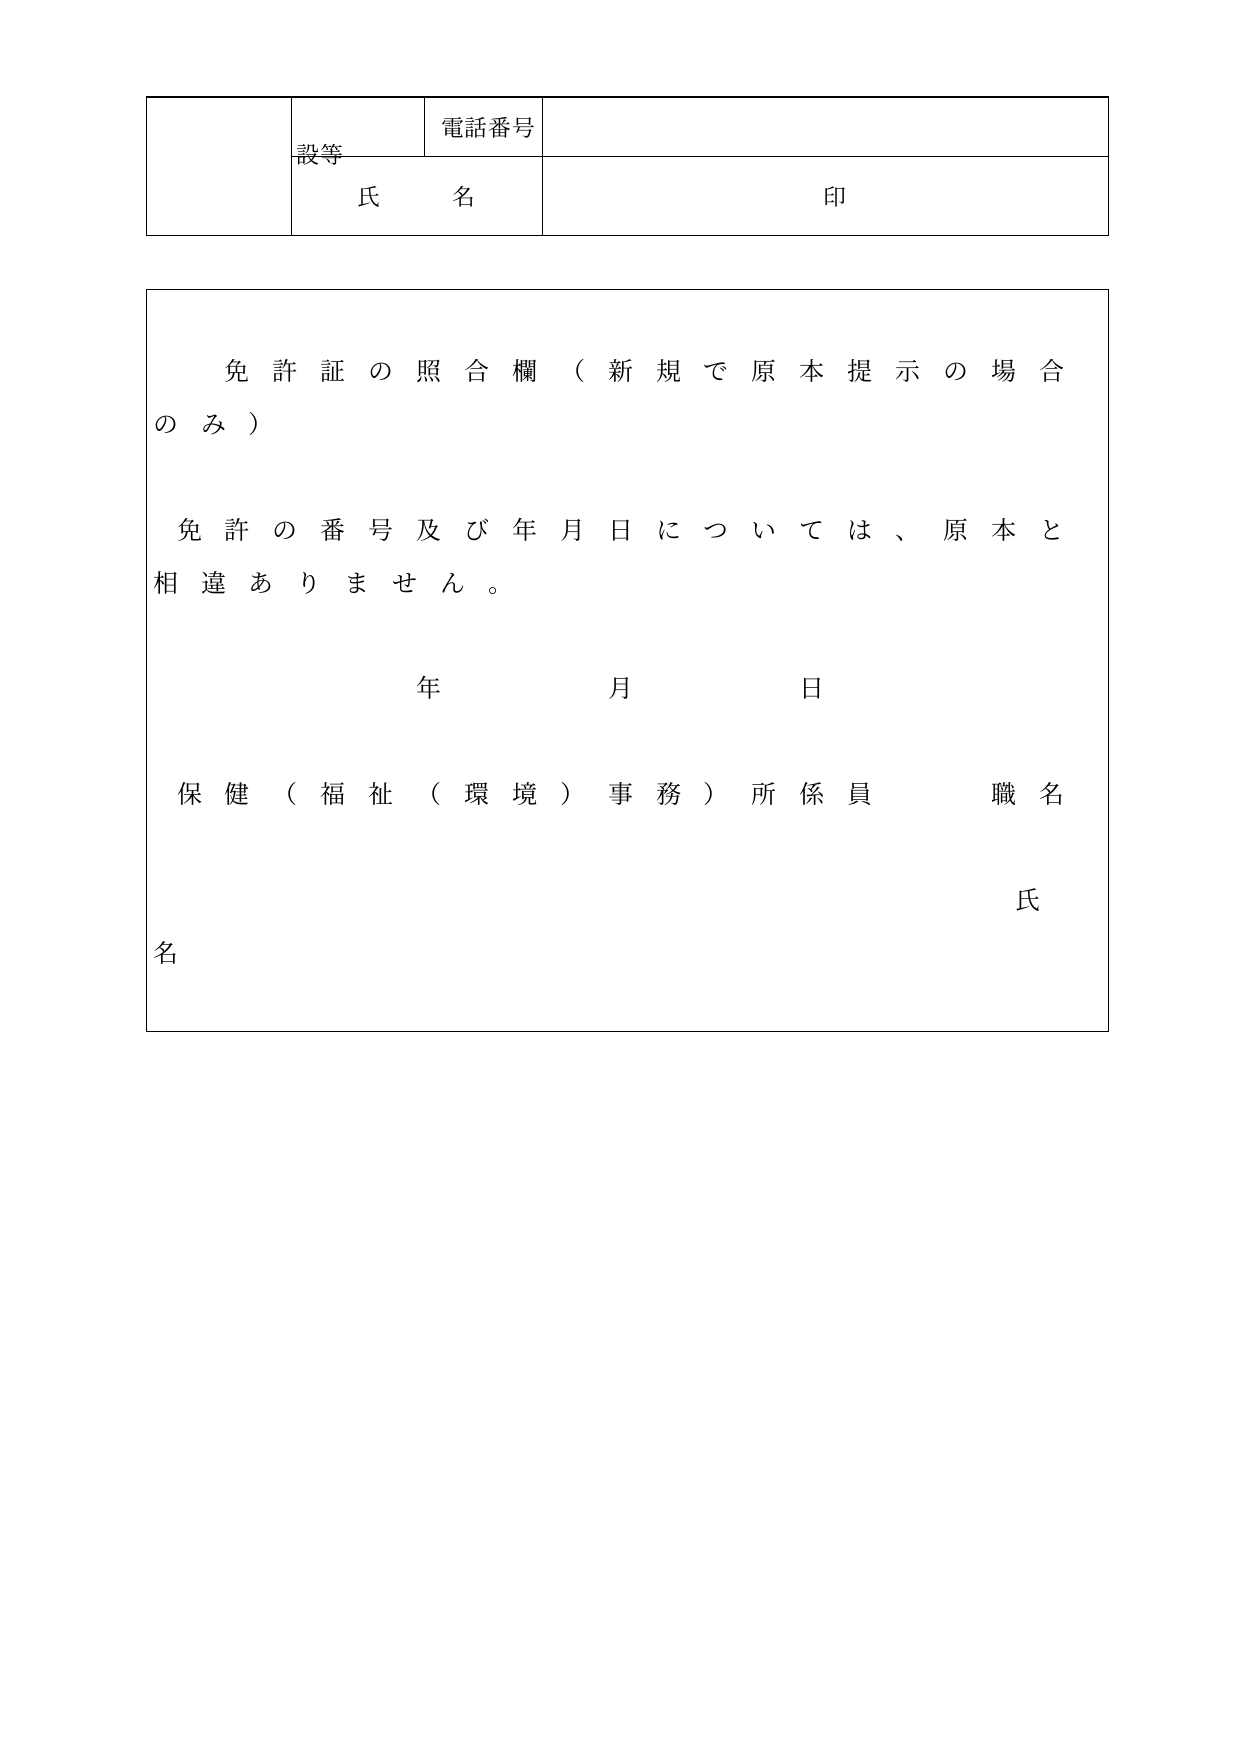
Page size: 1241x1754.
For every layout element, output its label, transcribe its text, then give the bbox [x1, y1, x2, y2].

table_cell [543, 98, 1108, 156]
table_header 免許証の照合欄（新規で原本提示の場合のみ） 免許の番号及び年月日については、原本と相違ありません。 年 月 日 保健（福祉（環境）事務）所係員 職名 氏名 [147, 290, 1108, 1031]
table_cell 電話番号 [425, 98, 542, 156]
table_cell 氏 名 [292, 157, 542, 235]
table_cell 印 [543, 157, 1108, 235]
